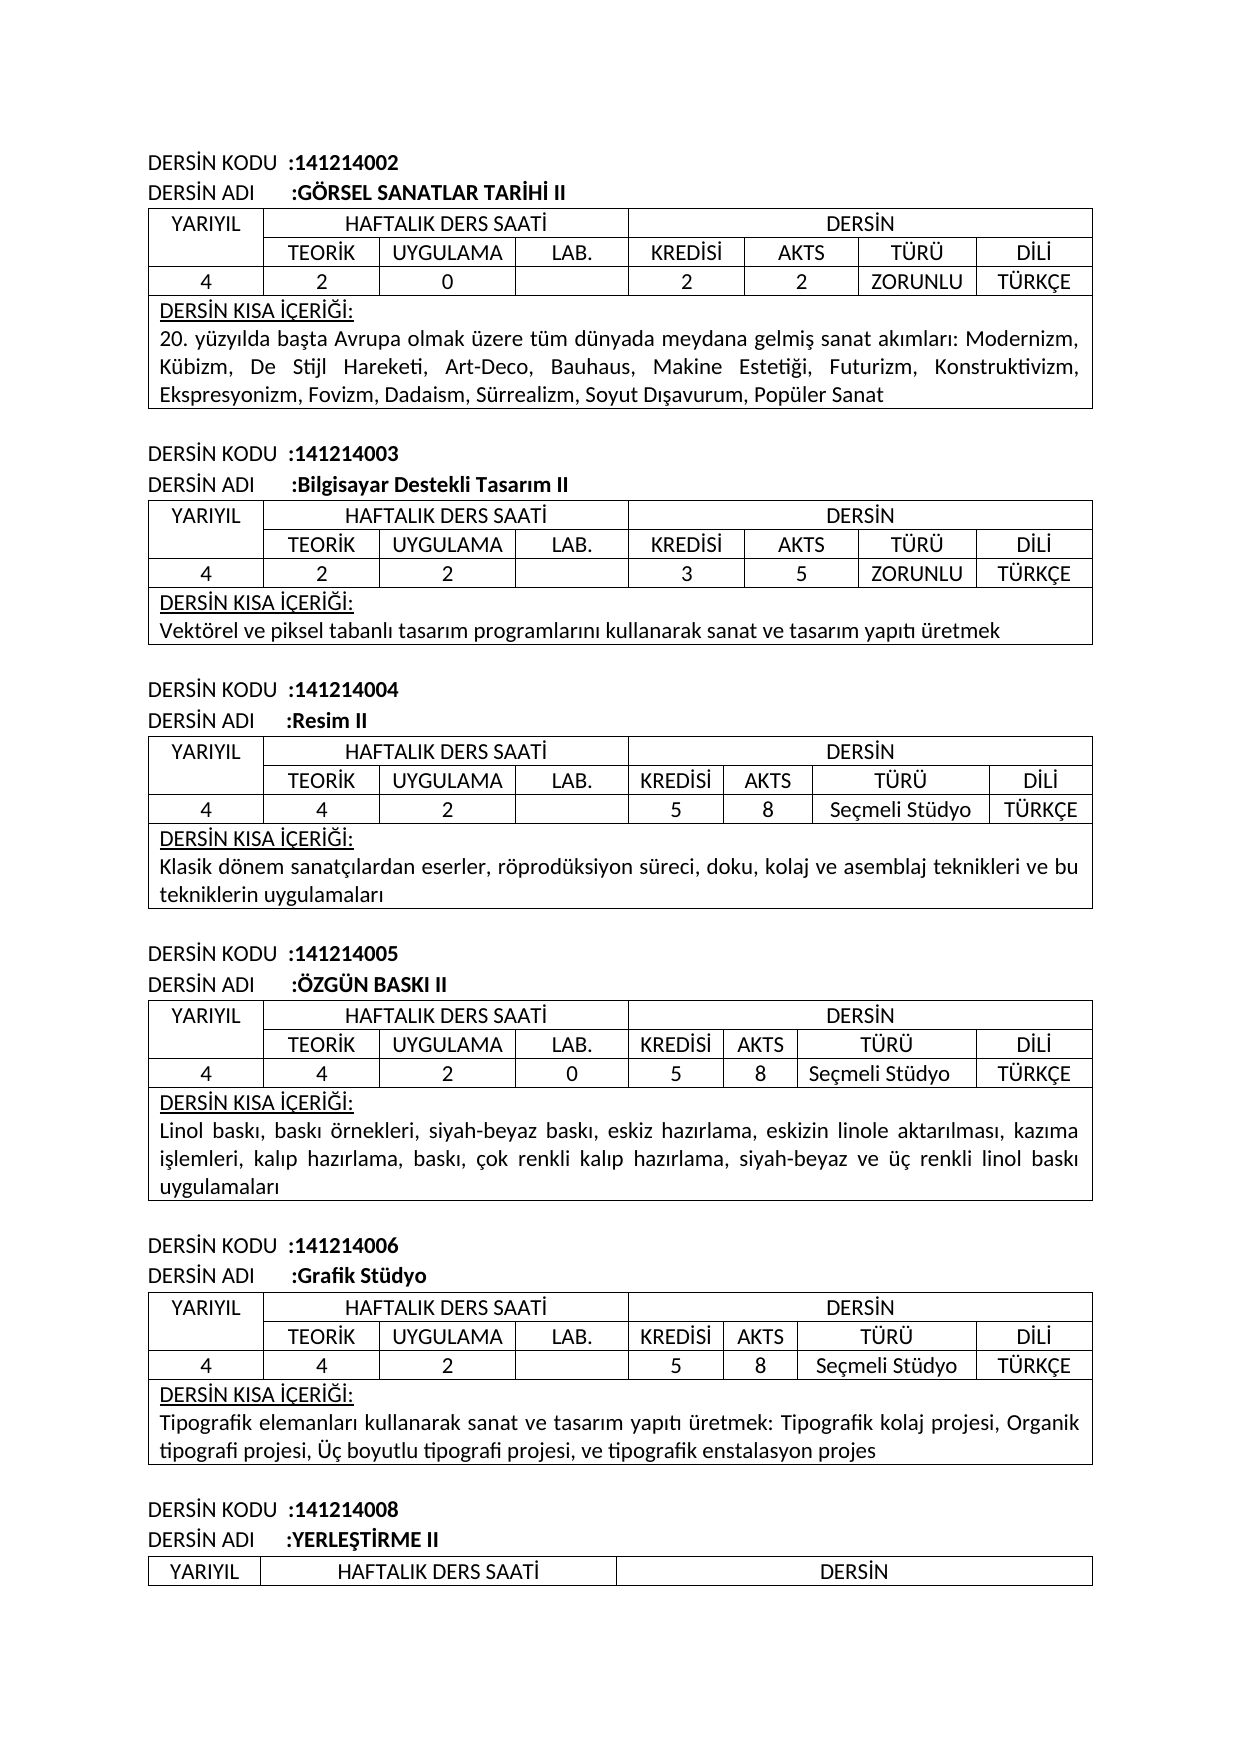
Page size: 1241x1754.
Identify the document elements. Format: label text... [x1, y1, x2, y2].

table_cell 4 [149, 1059, 263, 1087]
table_cell 5 [629, 1059, 723, 1087]
table_cell 4 [264, 1351, 379, 1379]
table_cell DERSİN KISA İÇERİĞİ: 20. yüzyılda başta Avrupa olmak üzere tüm dünyada meydana gelmiş sanat akımları: Modernizm, Kübizm, De Stijl Hareketi, Art-Deco, Bauhaus, Makine Estetiği, Futurizm, Konstruktivizm, Ekspresyonizm, Fovizm, Dadaism, Sürrealizm, Soyut Dışavurum, Popüler Sanat [149, 296, 1092, 408]
table_cell AKTS [724, 766, 812, 794]
table_cell DERSİN KISA İÇERİĞİ: Vektörel ve piksel tabanlı tasarım programlarını kullanarak sanat ve tasarım yapıtı üretmek [149, 588, 1092, 644]
table_cell TÜRÜ [859, 238, 976, 266]
table_header DERSİN [629, 501, 1092, 529]
table_header HAFTALIK DERS SAATİ [264, 1001, 628, 1029]
table_cell DERSİN KISA İÇERİĞİ: Tipografik elemanları kullanarak sanat ve tasarım yapıtı üretmek: Tipografik kolaj projesi, Organik tipografi projesi, Üç boyutlu tipografi projesi, ve tipografik enstalasyon projes [149, 1380, 1092, 1464]
text DERSİN KODU :141214006 [148, 1231, 1093, 1259]
text DERSİN KODU :141214002 [148, 148, 1093, 176]
table_cell 4 [149, 559, 263, 587]
table_cell 2 [629, 267, 744, 295]
table_header YARIYIL [149, 1557, 260, 1585]
text DERSİN ADI :GÖRSEL SANATLAR TARİHİ II [148, 178, 1093, 206]
table_cell TÜRKÇE [977, 267, 1092, 295]
table_header HAFTALIK DERS SAATİ [261, 1557, 616, 1585]
table_cell 2 [380, 795, 515, 823]
table_header HAFTALIK DERS SAATİ [264, 737, 628, 765]
table_cell KREDİSİ [629, 530, 744, 558]
table_cell LAB. [516, 238, 628, 266]
table_cell TÜRKÇE [977, 559, 1092, 587]
table_cell 2 [380, 559, 515, 587]
table_cell AKTS [724, 1030, 797, 1058]
table_cell 5 [629, 1351, 723, 1379]
table_cell 4 [149, 267, 263, 295]
table_cell 0 [380, 267, 515, 295]
table_cell DİLİ [977, 238, 1092, 266]
table_header YARIYIL [149, 1001, 263, 1058]
table_cell 2 [380, 1351, 515, 1379]
table_header HAFTALIK DERS SAATİ [264, 501, 628, 529]
table_cell 5 [629, 795, 723, 823]
table_cell LAB. [516, 1030, 628, 1058]
table_cell ZORUNLU [859, 559, 976, 587]
table_cell Seçmeli Stüdyo [813, 795, 989, 823]
table_cell KREDİSİ [629, 238, 744, 266]
table_cell DİLİ [977, 1322, 1092, 1350]
table_cell TEORİK [264, 1030, 379, 1058]
table_cell KREDİSİ [629, 766, 723, 794]
text DERSİN ADI :Resim II [148, 706, 1093, 734]
table_cell TEORİK [264, 1322, 379, 1350]
table_cell UYGULAMA [380, 1030, 515, 1058]
table_cell [516, 795, 628, 823]
table_cell TEORİK [264, 530, 379, 558]
table_cell UYGULAMA [380, 238, 515, 266]
table_cell Seçmeli Stüdyo [798, 1351, 976, 1379]
table_cell TÜRÜ [798, 1030, 976, 1058]
table_cell TÜRÜ [859, 530, 976, 558]
text DERSİN KODU :141214003 [148, 439, 1093, 468]
table_cell 0 [516, 1059, 628, 1087]
text DERSİN KODU :141214004 [148, 676, 1093, 703]
table_cell DİLİ [990, 766, 1092, 794]
table_cell 2 [264, 559, 379, 587]
table_cell TEORİK [264, 238, 379, 266]
table_cell [516, 559, 628, 587]
table_cell DERSİN KISA İÇERİĞİ: Linol baskı, baskı örnekleri, siyah-beyaz baskı, eskiz hazırlama, eskizin linole aktarılması, kazıma işlemleri, kalıp hazırlama, baskı, çok renkli kalıp hazırlama, siyah-beyaz ve üç renkli linol baskı uygulamaları [149, 1088, 1092, 1200]
table_cell [516, 267, 628, 295]
table_cell TÜRKÇE [977, 1059, 1092, 1087]
table_cell LAB. [516, 1322, 628, 1350]
table_cell Seçmeli Stüdyo [798, 1059, 976, 1087]
table_header YARIYIL [149, 1293, 263, 1350]
text DERSİN ADI :ÖZGÜN BASKI II [148, 970, 1093, 998]
table_cell 4 [264, 795, 379, 823]
text DERSİN ADI :Bilgisayar Destekli Tasarım II [148, 470, 1093, 498]
table_header HAFTALIK DERS SAATİ [264, 1293, 628, 1321]
table_cell AKTS [724, 1322, 797, 1350]
table_header HAFTALIK DERS SAATİ [264, 209, 628, 237]
table_cell UYGULAMA [380, 766, 515, 794]
table_header DERSİN [617, 1557, 1092, 1585]
table_header YARIYIL [149, 737, 263, 794]
table_header YARIYIL [149, 501, 263, 558]
table_cell TÜRÜ [813, 766, 989, 794]
table_cell UYGULAMA [380, 530, 515, 558]
table_cell TÜRÜ [798, 1322, 976, 1350]
table_cell AKTS [745, 238, 858, 266]
table_cell 4 [149, 1351, 263, 1379]
table_cell [516, 1351, 628, 1379]
table_cell 8 [724, 1351, 797, 1379]
table_cell TÜRKÇE [990, 795, 1092, 823]
table_cell KREDİSİ [629, 1322, 723, 1350]
text DERSİN KODU :141214008 [148, 1495, 1093, 1523]
table_cell 2 [380, 1059, 515, 1087]
table_cell LAB. [516, 766, 628, 794]
table_header DERSİN [629, 209, 1092, 237]
table_header DERSİN [629, 1001, 1092, 1029]
table_cell DERSİN KISA İÇERİĞİ: Klasik dönem sanatçılardan eserler, röprodüksiyon süreci, doku, kolaj ve asemblaj teknikleri ve bu tekniklerin uygulamaları [149, 824, 1092, 908]
text DERSİN ADI :YERLEŞTİRME II [148, 1526, 1093, 1554]
table_cell LAB. [516, 530, 628, 558]
table_cell 8 [724, 795, 812, 823]
table_cell 4 [149, 795, 263, 823]
table_header DERSİN [629, 1293, 1092, 1321]
table_cell 3 [629, 559, 744, 587]
table_header DERSİN [629, 737, 1092, 765]
table_cell TÜRKÇE [977, 1351, 1092, 1379]
table_cell 2 [745, 267, 858, 295]
table_cell 4 [264, 1059, 379, 1087]
table_cell 8 [724, 1059, 797, 1087]
table_cell 2 [264, 267, 379, 295]
table_cell UYGULAMA [380, 1322, 515, 1350]
table_cell ZORUNLU [859, 267, 976, 295]
table_cell TEORİK [264, 766, 379, 794]
table_cell DİLİ [977, 530, 1092, 558]
table_cell AKTS [745, 530, 858, 558]
text DERSİN ADI :Grafik Stüdyo [148, 1262, 1093, 1290]
table_cell 5 [745, 559, 858, 587]
table_cell DİLİ [977, 1030, 1092, 1058]
table_header YARIYIL [149, 209, 263, 266]
table_cell KREDİSİ [629, 1030, 723, 1058]
text DERSİN KODU :141214005 [148, 939, 1093, 967]
